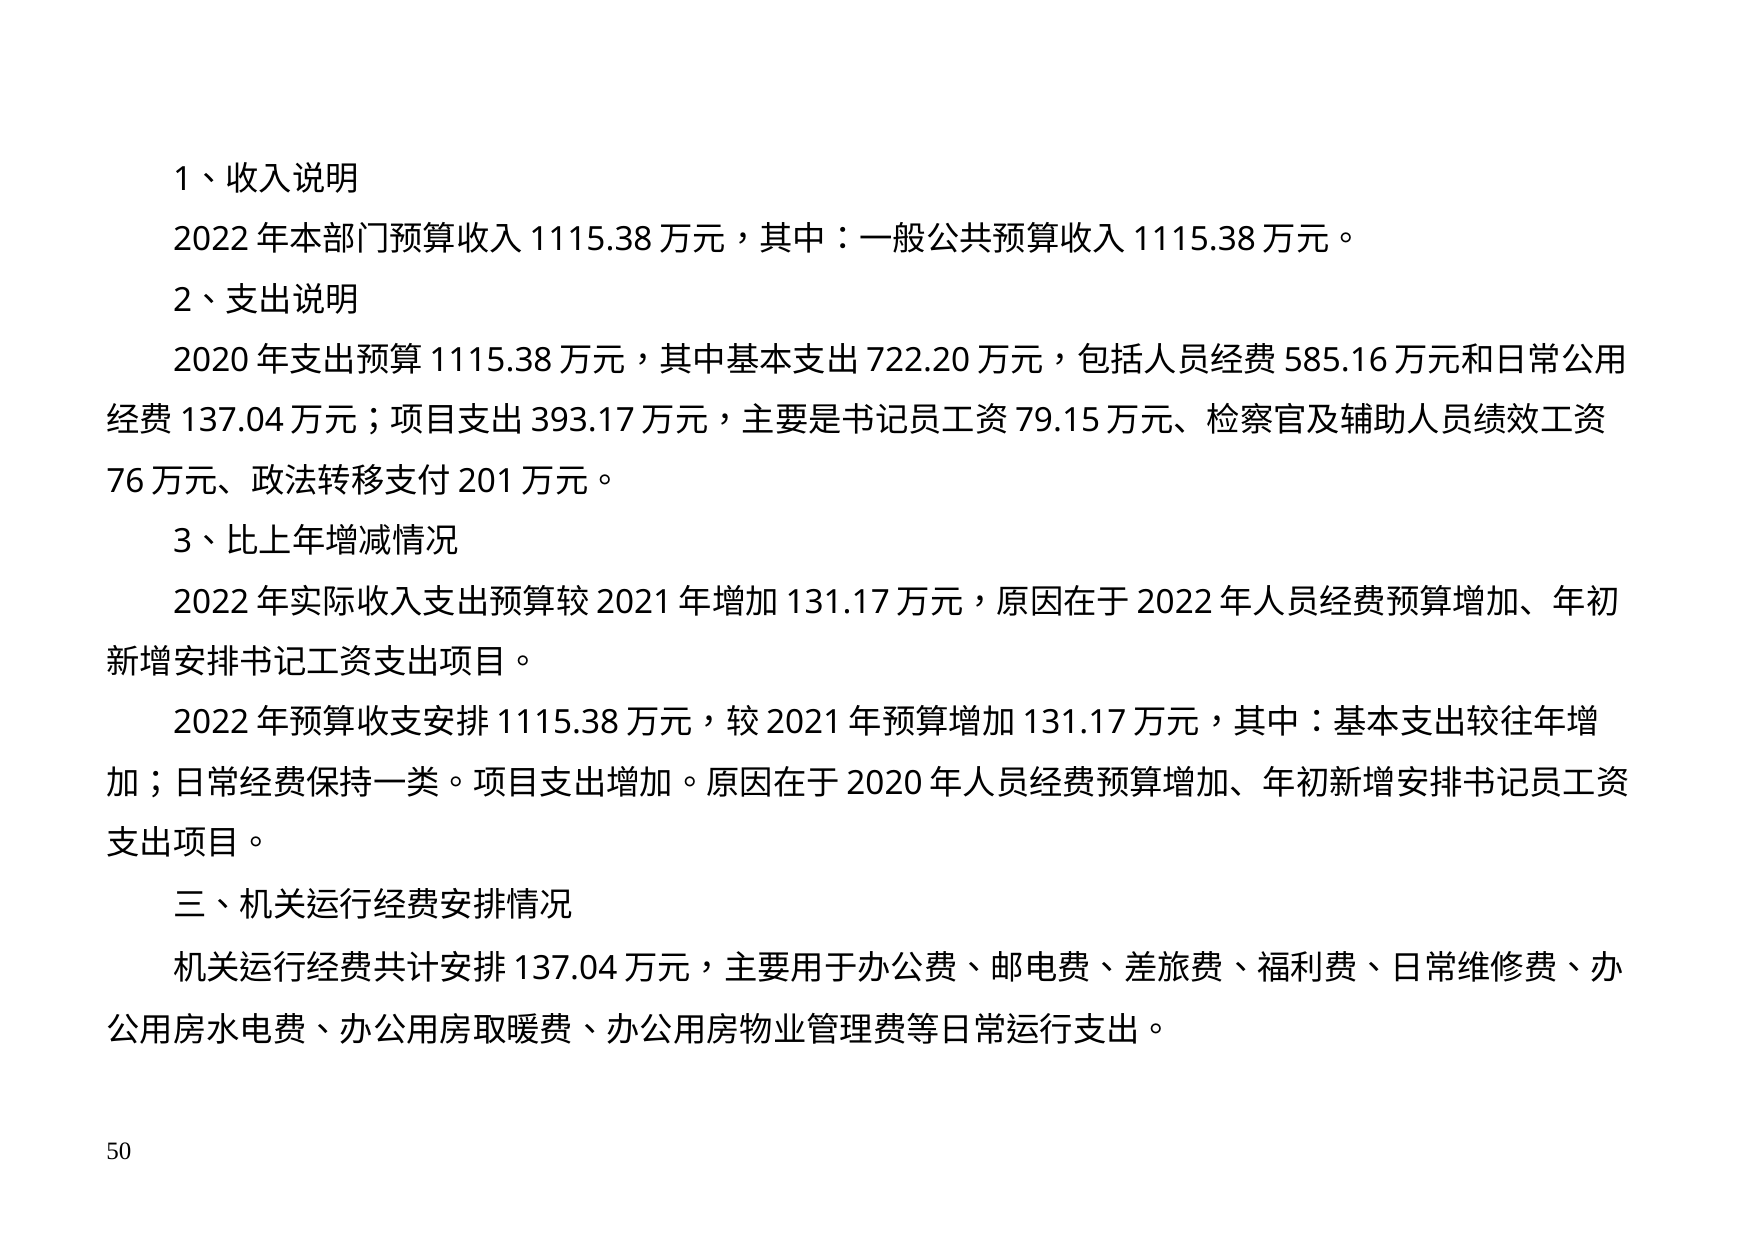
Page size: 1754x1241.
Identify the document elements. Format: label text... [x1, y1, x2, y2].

text 3、比上年增减情况 [106, 504, 1648, 565]
text 机关运行经费共计安排137.04万元，主要用于办公费、邮电费、差旅费、福利费、日常维修费、办公用房水电费、办公用房取暖费、办公用房物业管理费等日常运行支出。 [106, 929, 1648, 1054]
text 2022年预算收支安排1115.38万元，较2021年预算增加131.17万元，其中：基本支出较往年增加；日常经费保持一类。项目支出增加。原因在于2020年人员经费预算增加、年初新增安排书记员工资支出项目。 [106, 686, 1648, 867]
text 2、支出说明 [106, 263, 1648, 323]
text 三、机关运行经费安排情况 [106, 867, 1648, 929]
text 1、收入说明 [106, 142, 1648, 202]
text 2020年支出预算1115.38万元，其中基本支出722.20万元，包括人员经费585.16万元和日常公用经费137.04万元；项目支出393.17万元，主要是书记员工资79.15万元、检察官及辅助人员绩效工资76万元、政法转移支付201万元。 [106, 323, 1648, 504]
text 2022年实际收入支出预算较2021年增加131.17万元，原因在于2022年人员经费预算增加、年初新增安排书记工资支出项目。 [106, 565, 1648, 686]
text 2022年本部门预算收入1115.38万元，其中：一般公共预算收入1115.38万元。 [106, 202, 1648, 263]
